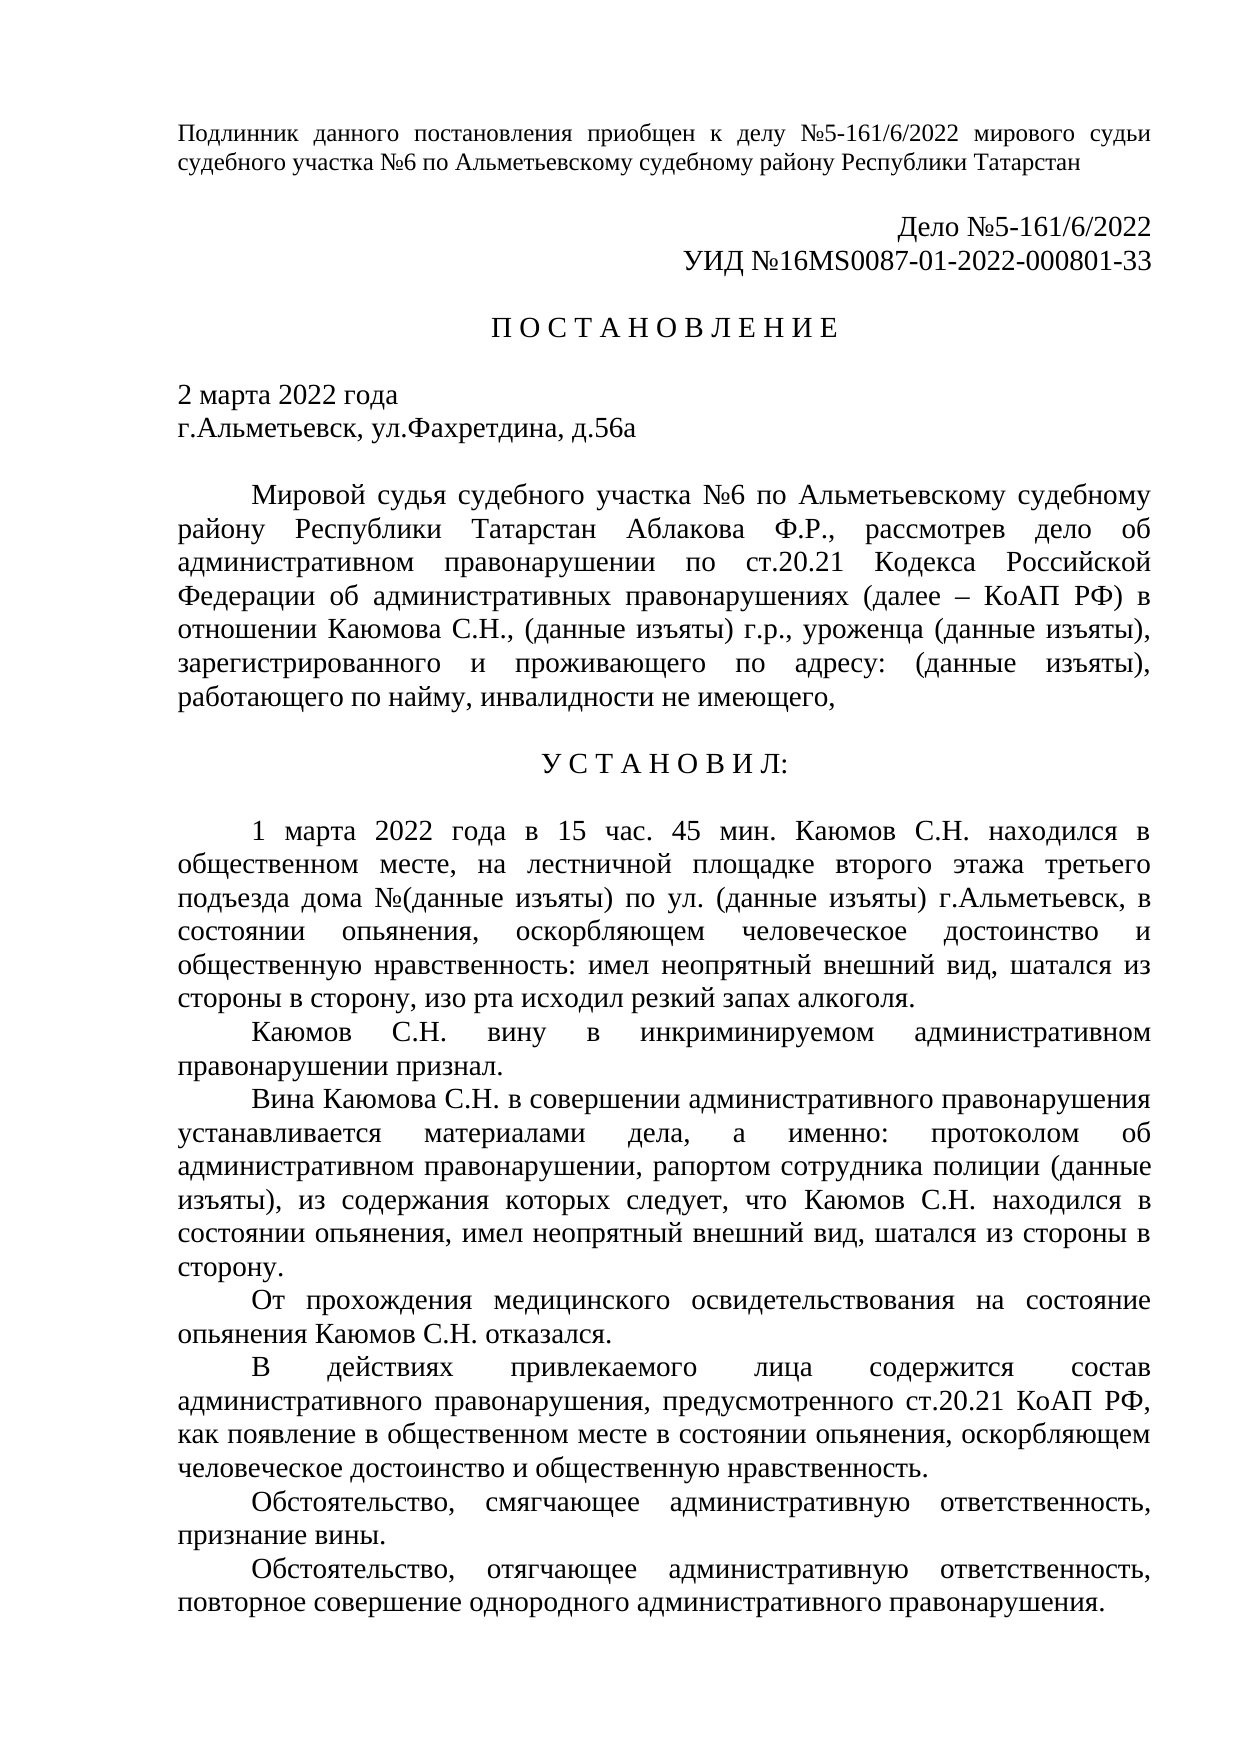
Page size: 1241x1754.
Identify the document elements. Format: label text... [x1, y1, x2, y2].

text У С Т А Н О В И Л: [177, 746, 1152, 779]
text Мировой судья судебного участка №6 по Альметьевскому судебному району Республики Татарстан Аблакова Ф.Р., рассмотрев дело об административном правонарушении по ст.20.21 Кодекса Российской Федерации об административных правонарушениях (далее – КоАП РФ) в отношении Каюмова С.Н., (данные изъяты) г.р., уроженца (данные изъяты), зарегистрированного и проживающего по адресу: (данные изъяты), работающего по найму, инвалидности не имеющего, [177, 477, 1152, 712]
text 1 марта 2022 года в 15 час. 45 мин. Каюмов С.Н. находился в общественном месте, на лестничной площадке второго этажа третьего подъезда дома №(данные изъяты) по ул. (данные изъяты) г.Альметьевск, в состоянии опьянения, оскорбляющем человеческое достоинство и общественную нравственность: имел неопрятный внешний вид, шатался из стороны в сторону, изо рта исходил резкий запах алкоголя. [177, 813, 1152, 1014]
text Каюмов С.Н. вину в инкриминируемом административном правонарушении признал. [177, 1014, 1152, 1081]
text П О С Т А Н О В Л Е Н И Е [177, 310, 1152, 343]
text Дело №5-161/6/2022 [177, 209, 1152, 243]
text Вина Каюмова С.Н. в совершении административного правонарушения устанавливается материалами дела, а именно: протоколом об административном правонарушении, рапортом сотрудника полиции (данные изъяты), из содержания которых следует, что Каюмов С.Н. находился в состоянии опьянения, имел неопрятный внешний вид, шатался из стороны в сторону. [177, 1081, 1152, 1282]
text Подлинник данного постановления приобщен к делу №5-161/6/2022 мирового судьи судебного участка №6 по Альметьевскому судебному району Республики Татарстан [177, 118, 1152, 176]
text От прохождения медицинского освидетельствования на состояние опьянения Каюмов С.Н. отказался. [177, 1282, 1152, 1349]
text В действиях привлекаемого лица содержится состав административного правонарушения, предусмотренного ст.20.21 КоАП РФ, как появление в общественном месте в состоянии опьянения, оскорбляющем человеческое достоинство и общественную нравственность. [177, 1349, 1152, 1484]
text УИД №16MS0087-01-2022-000801-33 [177, 243, 1152, 276]
text 2 марта 2022 года [177, 377, 1152, 410]
text Обстоятельство, смягчающее административную ответственность, признание вины. [177, 1484, 1152, 1551]
text Обстоятельство, отягчающее административную ответственность, повторное совершение однородного административного правонарушения. [177, 1551, 1152, 1618]
text г.Альметьевск, ул.Фахретдина, д.56а [177, 410, 1152, 444]
